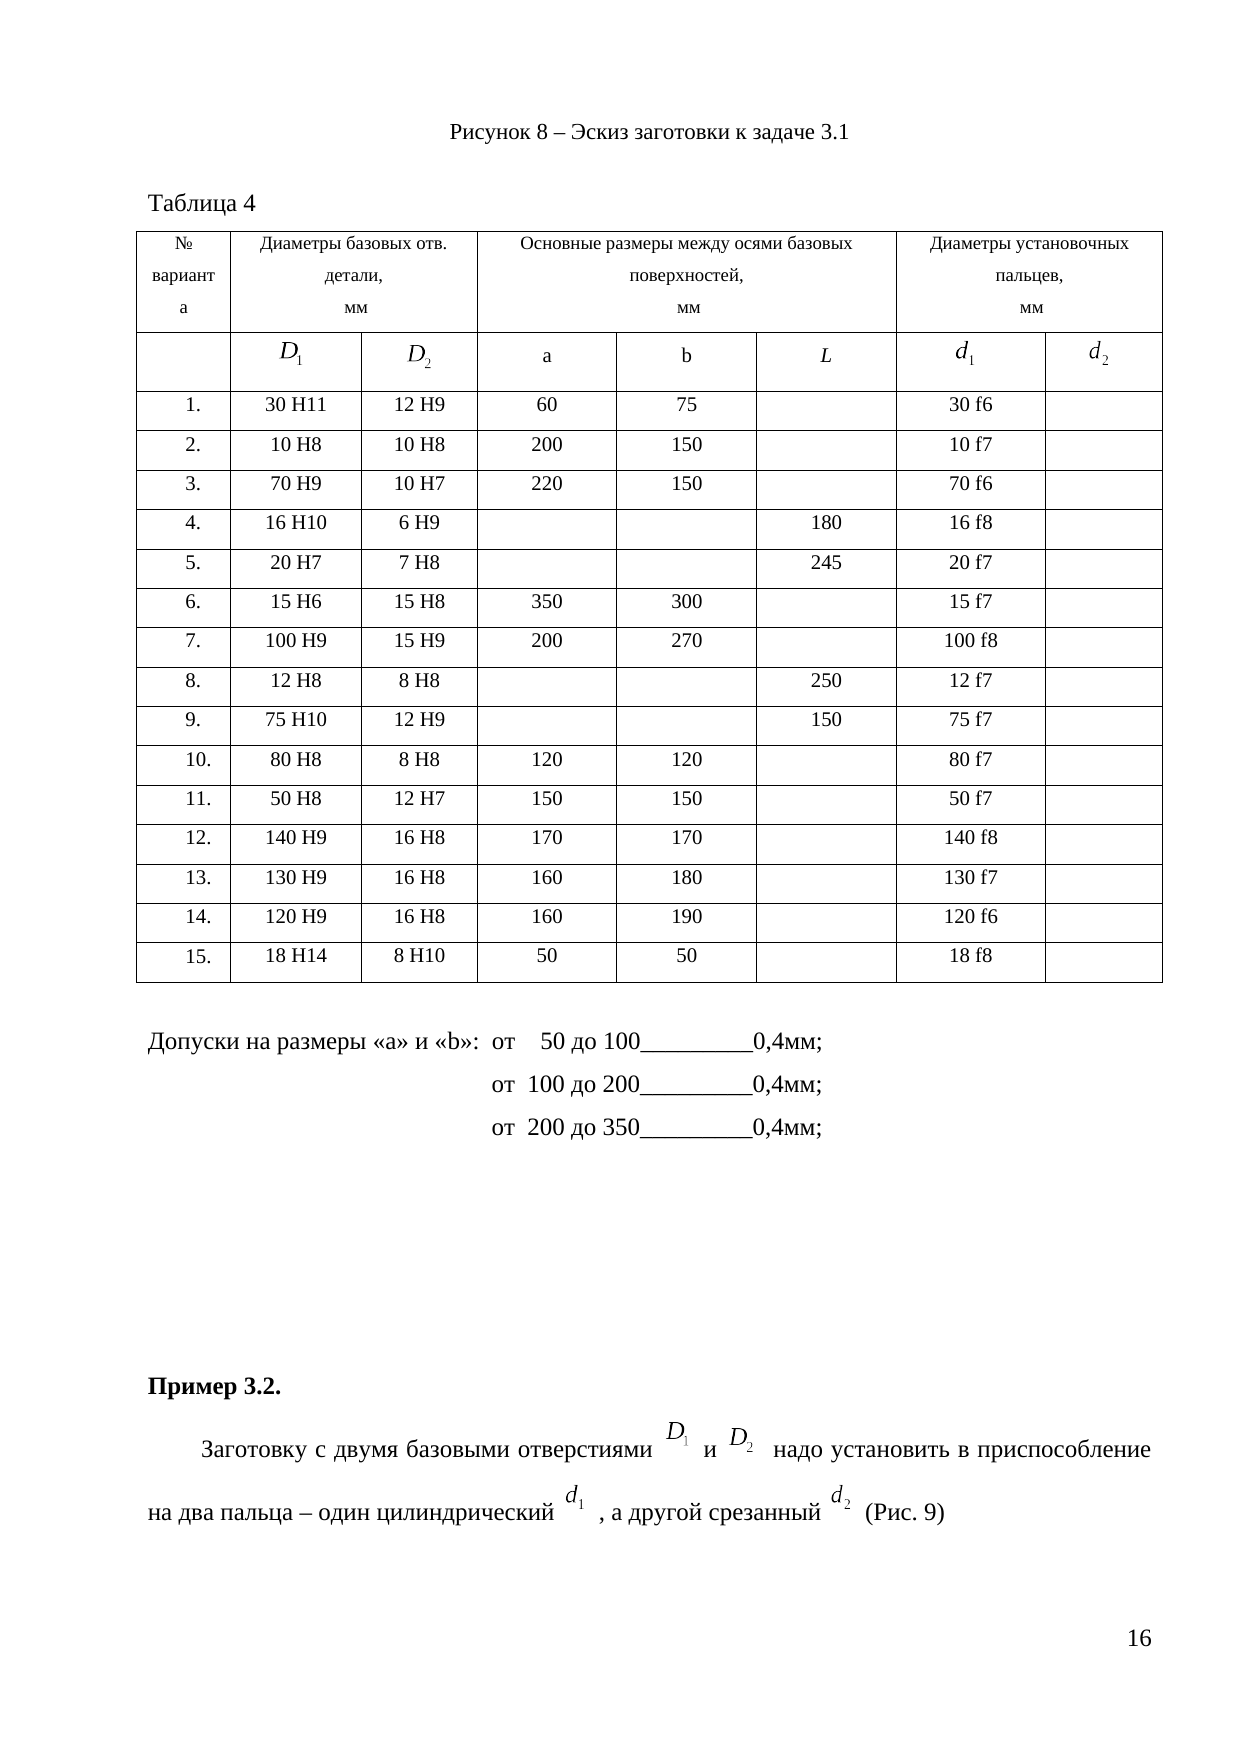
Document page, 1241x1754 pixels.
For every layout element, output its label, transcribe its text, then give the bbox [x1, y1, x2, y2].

table_cell [137, 904, 230, 942]
table_cell 20 Н7 [231, 550, 361, 588]
table_cell 6 Н9 [362, 510, 477, 548]
table_cell 12 f7 [897, 668, 1045, 706]
table_cell 12 Н9 [362, 707, 477, 745]
table_cell 7 Н8 [362, 550, 477, 588]
table_cell [757, 943, 896, 982]
table_cell [757, 746, 896, 785]
table_cell [137, 392, 230, 430]
table_cell 80 Н8 [231, 746, 361, 785]
table_cell [1046, 431, 1162, 470]
table_cell 120 f6 [897, 904, 1045, 942]
table_cell 30 Н11 [231, 392, 361, 430]
table_cell 245 [757, 550, 896, 588]
table_cell [1046, 943, 1162, 982]
table_cell 50 [478, 943, 616, 982]
table_cell [1046, 865, 1162, 903]
table_cell 8 Н8 [362, 746, 477, 785]
text Пример 3.2. [148, 1371, 1152, 1399]
table_cell [137, 668, 230, 706]
table_cell 50 [617, 943, 756, 982]
table_cell 270 [617, 628, 756, 667]
table_cell 100 Н9 [231, 628, 361, 667]
table_cell 150 [617, 786, 756, 824]
table_cell [1046, 628, 1162, 667]
table_cell [137, 333, 230, 391]
table_cell 70 f6 [897, 471, 1045, 509]
table_cell 12 Н9 [362, 392, 477, 430]
table_cell 140 Н9 [231, 825, 361, 863]
table_cell 18 Н14 [231, 943, 361, 982]
text Рисунок 8 – Эскиз заготовки к задаче 3.1 [148, 118, 1152, 144]
table_cell [757, 628, 896, 667]
table_cell [137, 431, 230, 470]
table_cell [757, 471, 896, 509]
text Заготовку с двумя базовыми отверстиями и надо установить в приспособление на два пальца – один цилиндрический , а другой срезанный (Рис. 9) [148, 1414, 1152, 1526]
text от 100 до 200_________0,4мм; [148, 1069, 1152, 1098]
table_cell [1046, 825, 1162, 863]
table_cell 150 [617, 431, 756, 470]
table_cell 8 Н10 [362, 943, 477, 982]
table_cell 130 Н9 [231, 865, 361, 903]
table_cell 12 Н7 [362, 786, 477, 824]
table_cell 150 [757, 707, 896, 745]
table_cell [757, 589, 896, 627]
table_cell 170 [617, 825, 756, 863]
table_cell [137, 746, 230, 785]
table_cell 16 Н10 [231, 510, 361, 548]
table_cell 60 [478, 392, 616, 430]
table_cell 130 f7 [897, 865, 1045, 903]
table_cell [478, 510, 616, 548]
table_header Диаметры базовых отв. детали, мм [231, 232, 477, 332]
table_cell 75 f7 [897, 707, 1045, 745]
table_cell 160 [478, 865, 616, 903]
table_cell 350 [478, 589, 616, 627]
text Таблица 4 [148, 188, 1152, 216]
table_cell [757, 786, 896, 824]
table_cell [1046, 392, 1162, 430]
table_cell [137, 707, 230, 745]
table_cell [757, 392, 896, 430]
table_cell 8 Н8 [362, 668, 477, 706]
table_cell 10 Н8 [231, 431, 361, 470]
table_header Диаметры установочных пальцев, мм [897, 232, 1162, 332]
table_cell 20 f7 [897, 550, 1045, 588]
table_cell [478, 707, 616, 745]
table_header Основные размеры между осями базовых поверхностей, мм [478, 232, 896, 332]
text Допуски на размеры «а» и «b»: от 50 до 100_________0,4мм; [148, 1026, 1152, 1054]
table_cell 200 [478, 628, 616, 667]
table_cell [1046, 786, 1162, 824]
table_cell [1046, 668, 1162, 706]
table_cell 75 [617, 392, 756, 430]
table_cell [137, 943, 230, 982]
table_cell [757, 825, 896, 863]
table_cell [137, 589, 230, 627]
table_cell [231, 333, 361, 391]
table_cell 150 [617, 471, 756, 509]
table_cell 10 f7 [897, 431, 1045, 470]
table_cell [617, 550, 756, 588]
table_cell 150 [478, 786, 616, 824]
table_cell [617, 707, 756, 745]
table_cell [137, 628, 230, 667]
table_cell [1046, 510, 1162, 548]
table_cell [137, 865, 230, 903]
table_cell 16 Н8 [362, 865, 477, 903]
table_cell 140 f8 [897, 825, 1045, 863]
table_cell 120 Н9 [231, 904, 361, 942]
table_cell [478, 668, 616, 706]
table_cell b [617, 333, 756, 391]
table_cell 15 Н8 [362, 589, 477, 627]
table_cell [1046, 471, 1162, 509]
table_cell [757, 904, 896, 942]
table_cell [1046, 707, 1162, 745]
table_cell a [478, 333, 616, 391]
table_cell [137, 550, 230, 588]
table_cell 300 [617, 589, 756, 627]
table_cell 16 Н8 [362, 904, 477, 942]
table_cell 120 [617, 746, 756, 785]
table_cell [617, 510, 756, 548]
table_cell 10 Н7 [362, 471, 477, 509]
table_cell [137, 471, 230, 509]
table_cell 100 f8 [897, 628, 1045, 667]
table_cell [617, 668, 756, 706]
table_cell [757, 865, 896, 903]
table_cell 190 [617, 904, 756, 942]
table_cell 30 f6 [897, 392, 1045, 430]
table_cell 18 f8 [897, 943, 1045, 982]
table_cell [362, 333, 477, 391]
table_cell 80 f7 [897, 746, 1045, 785]
table_cell 50 f7 [897, 786, 1045, 824]
table_cell [137, 825, 230, 863]
table_cell [137, 786, 230, 824]
table_cell [1046, 550, 1162, 588]
table_cell 15 Н9 [362, 628, 477, 667]
table_header № варианта [137, 232, 230, 332]
table_cell 10 Н8 [362, 431, 477, 470]
table_cell 50 Н8 [231, 786, 361, 824]
table_cell 220 [478, 471, 616, 509]
table_cell L [757, 333, 896, 391]
table_cell 16 Н8 [362, 825, 477, 863]
table_cell [1046, 904, 1162, 942]
table_cell 250 [757, 668, 896, 706]
table_cell [137, 510, 230, 548]
table_cell 12 Н8 [231, 668, 361, 706]
table_cell [478, 550, 616, 588]
table_cell 15 f7 [897, 589, 1045, 627]
table_cell 15 Н6 [231, 589, 361, 627]
table_cell 160 [478, 904, 616, 942]
table_cell [757, 431, 896, 470]
table_cell 180 [757, 510, 896, 548]
table_cell [897, 333, 1045, 391]
table_cell 180 [617, 865, 756, 903]
table_cell [1046, 333, 1162, 391]
table_cell [1046, 589, 1162, 627]
text от 200 до 350_________0,4мм; [148, 1112, 1152, 1141]
table_cell 70 Н9 [231, 471, 361, 509]
table_cell 170 [478, 825, 616, 863]
table_cell 200 [478, 431, 616, 470]
table_cell [1046, 746, 1162, 785]
table_cell 120 [478, 746, 616, 785]
table_cell 75 Н10 [231, 707, 361, 745]
table_cell 16 f8 [897, 510, 1045, 548]
